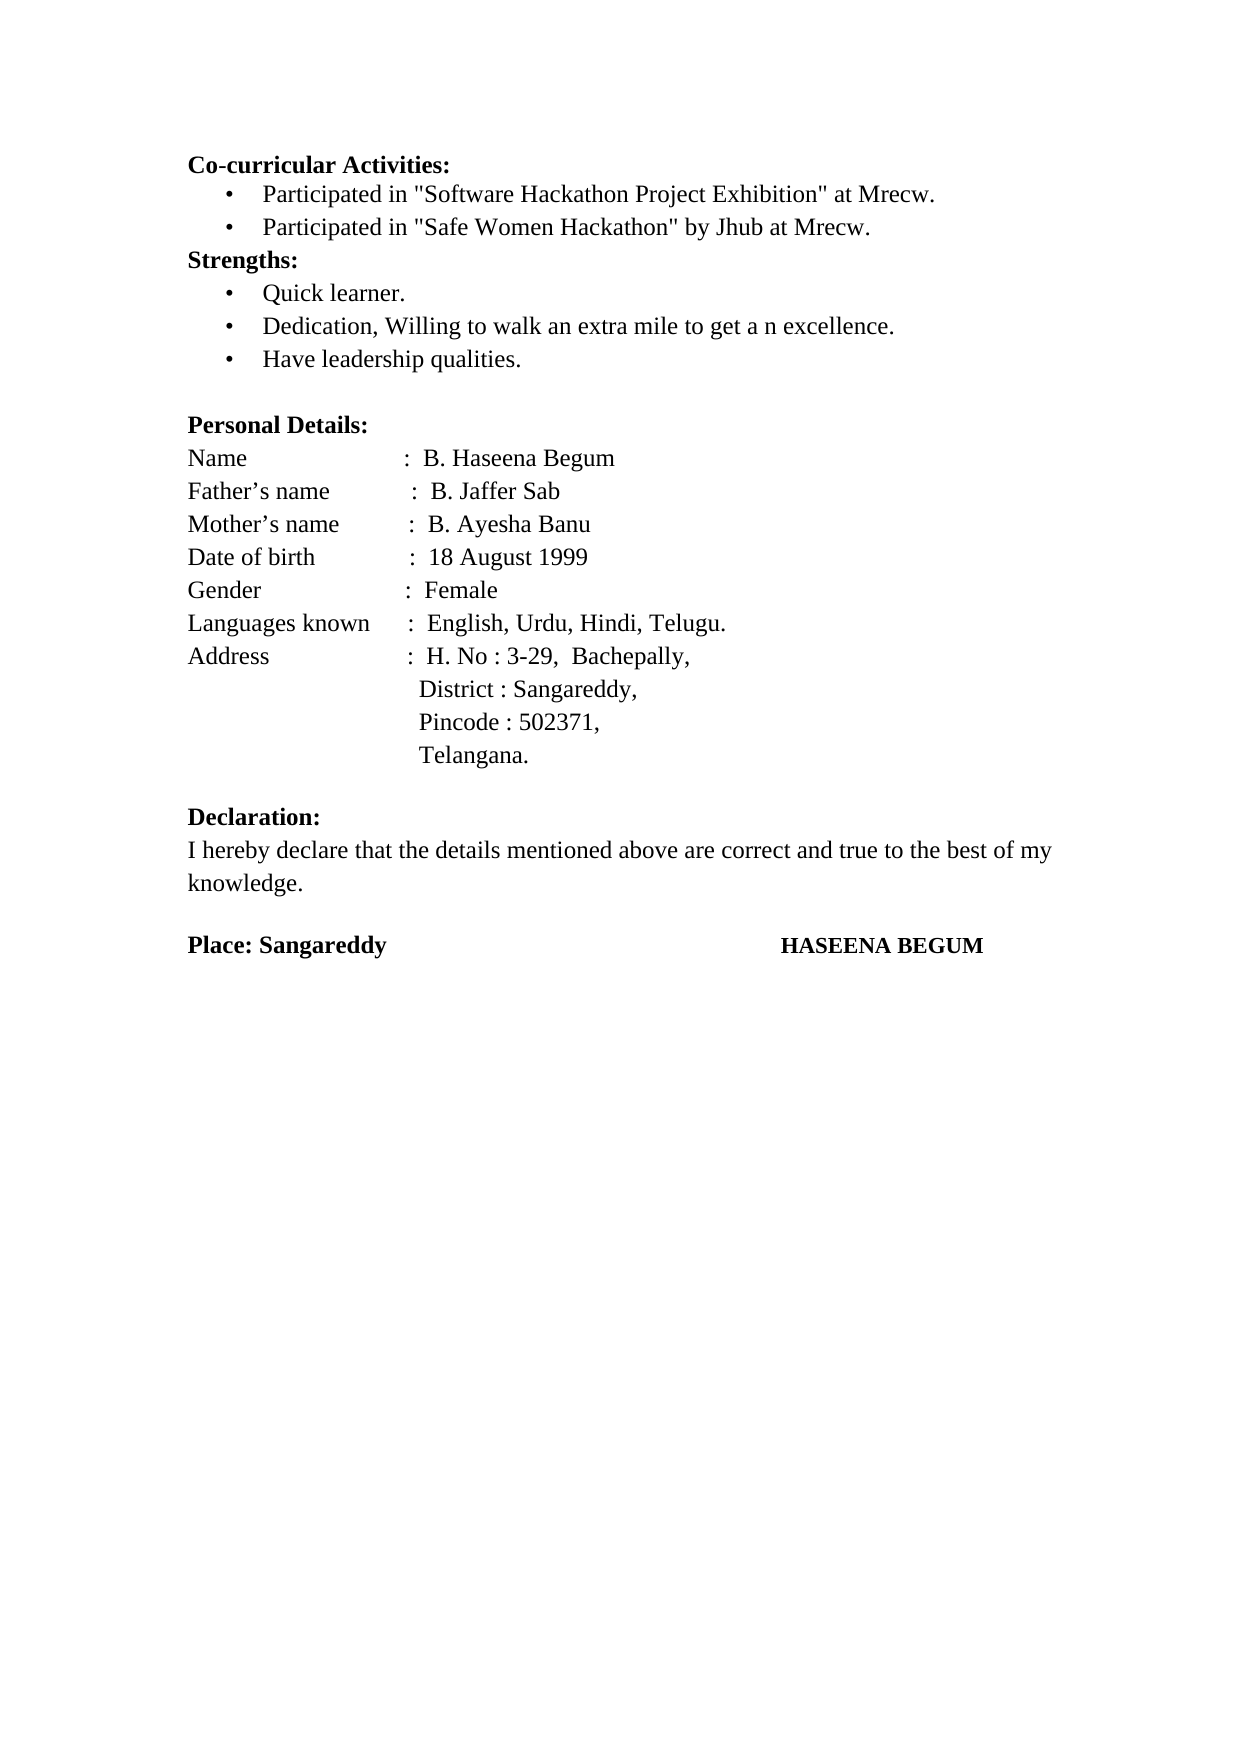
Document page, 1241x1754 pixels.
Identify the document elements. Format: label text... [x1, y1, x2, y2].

text Date of birth : 18 August 1999 [187, 542, 1053, 571]
list Dedication, Willing to walk an extra mile to get a n excellence. [225, 311, 1053, 339]
text Declaration: [187, 802, 1053, 831]
text Place: Sangareddy HASEENA BEGUM [187, 930, 1053, 959]
list Participated in "Safe Women Hackathon" by Jhub at Mrecw. [225, 212, 1053, 241]
list Quick learner. [225, 278, 1053, 307]
text Father’s name : B. Jaffer Sab [187, 476, 1053, 505]
text Name : B. Haseena Begum [187, 443, 1053, 472]
text Mother’s name : B. Ayesha Banu [187, 509, 1053, 538]
text Gender : Female [187, 575, 1053, 604]
list Participated in "Software Hackathon Project Exhibition" at Mrecw. [225, 179, 1053, 207]
text Co-curricular Activities: [187, 150, 1053, 179]
text District : Sangareddy, [187, 674, 1053, 703]
text Languages known : English, Urdu, Hindi, Telugu. [187, 608, 1053, 637]
list Have leadership qualities. [225, 344, 1053, 373]
text Telangana. [187, 740, 1053, 769]
text Address : H. No : 3-29, Bachepally, [187, 641, 1053, 670]
text Pincode : 502371, [187, 707, 1053, 736]
text Personal Details: [187, 410, 1053, 439]
text I hereby declare that the details mentioned above are correct and true to the best of my knowledge. [187, 835, 1053, 897]
text Strengths: [187, 245, 1053, 273]
